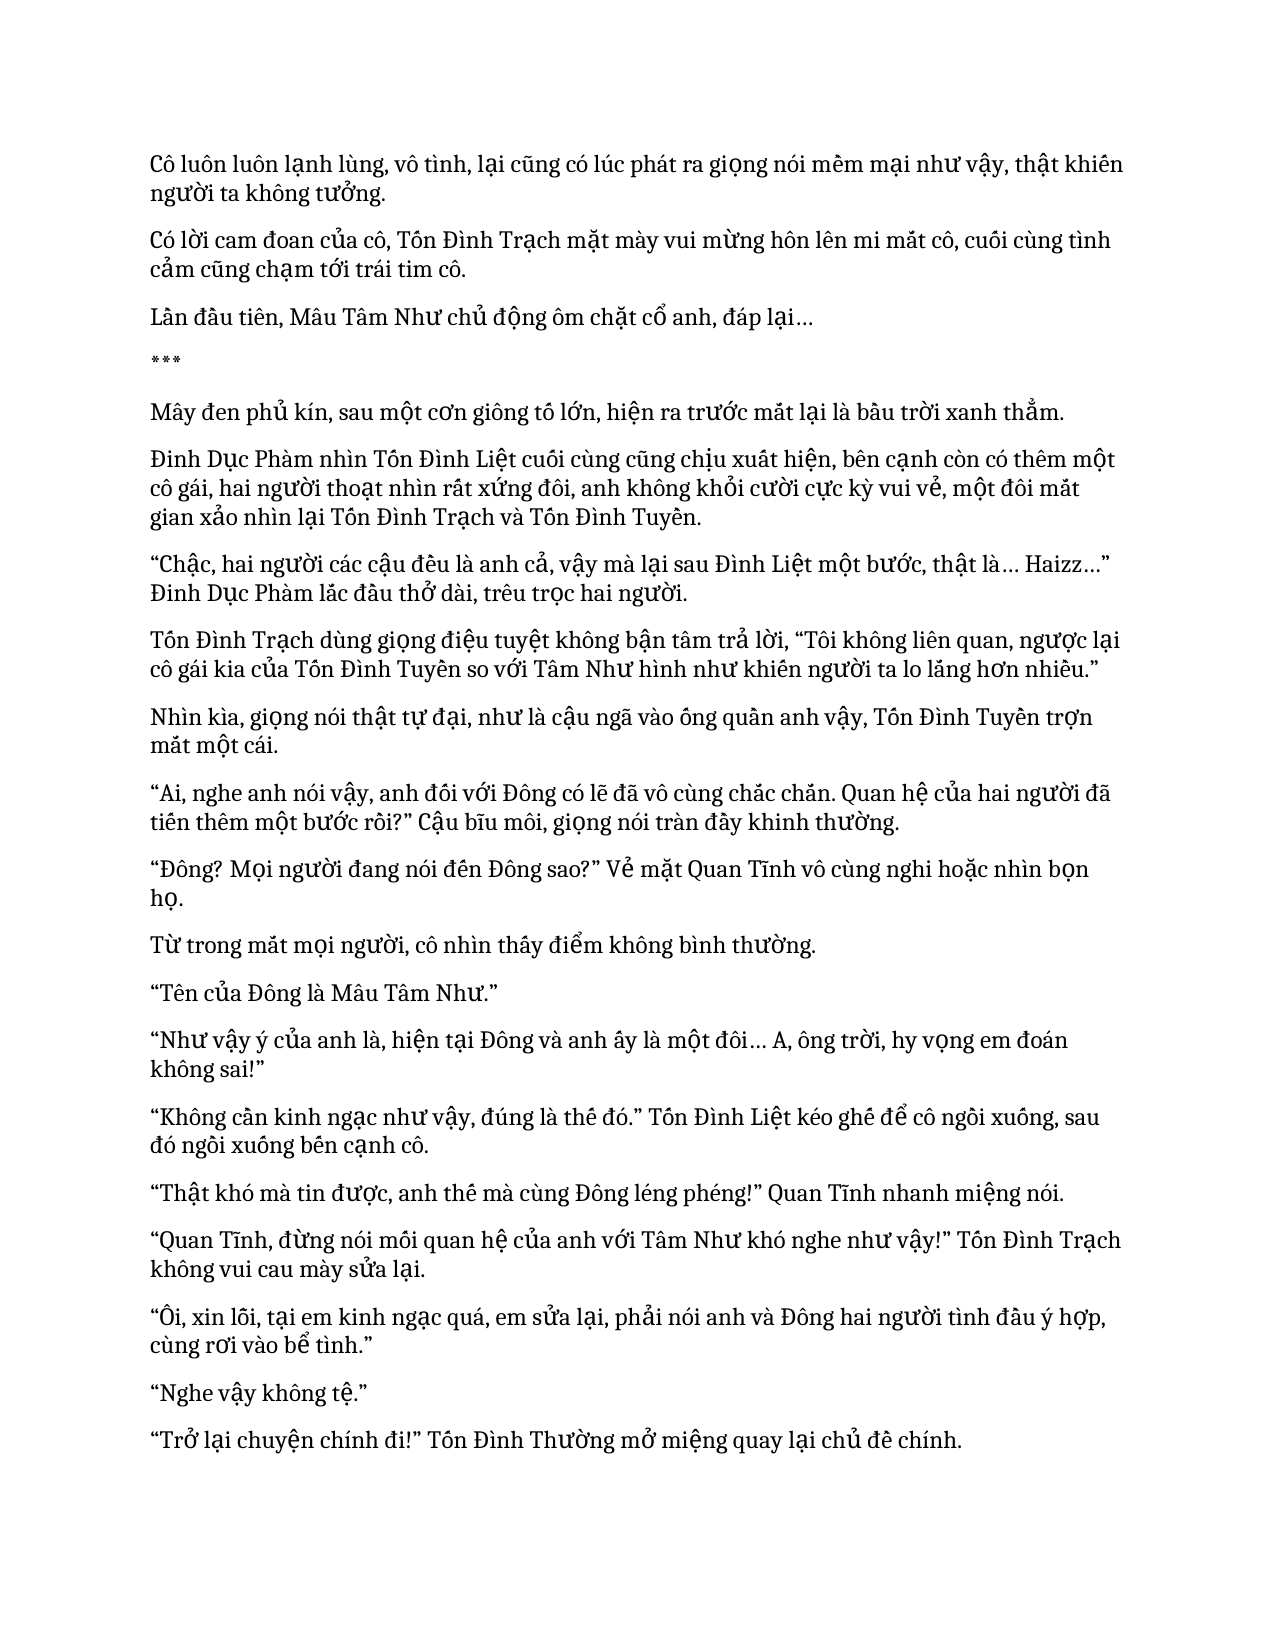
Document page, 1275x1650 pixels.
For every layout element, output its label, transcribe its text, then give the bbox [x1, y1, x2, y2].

text “Như vậy ý của anh là, hiện tại Đông và anh ấy là một đôi… A, ông trời, hy vọng em đoán không sai!” [150, 1026, 1125, 1084]
text Từ trong mắt mọi người, cô nhìn thấy điểm không bình thường. [150, 931, 1125, 960]
text Nhìn kìa, giọng nói thật tự đại, như là cậu ngã vào ống quần anh vậy, Tốn Đình Tuyền trợn mắt một cái. [150, 702, 1125, 760]
text “Thật khó mà tin được, anh thế mà cùng Đông léng phéng!” Quan Tĩnh nhanh miệng nói. [150, 1179, 1125, 1207]
text “Chậc, hai người các cậu đều là anh cả, vậy mà lại sau Đình Liệt một bước, thật là… Haizz…” Đinh Dục Phàm lắc đầu thở dài, trêu trọc hai người. [150, 550, 1125, 607]
text “Ai, nghe anh nói vậy, anh đối với Đông có lẽ đã vô cùng chắc chắn. Quan hệ của hai người đã tiến thêm một bước rồi?” Cậu bĩu môi, giọng nói tràn đầy khinh thường. [150, 779, 1125, 836]
text Có lời cam đoan của cô, Tốn Đình Trạch mặt mày vui mừng hôn lên mi mắt cô, cuối cùng tình cảm cũng chạm tới trái tim cô. [150, 226, 1125, 284]
text Mây đen phủ kín, sau một cơn giông tố lớn, hiện ra trước mắt lại là bầu trời xanh thẳm. [150, 397, 1125, 426]
text Cô luôn luôn lạnh lùng, vô tình, lại cũng có lúc phát ra giọng nói mềm mại như vậy, thật khiến người ta không tưởng. [150, 150, 1125, 207]
text “Không cần kinh ngạc như vậy, đúng là thế đó.” Tốn Đình Liệt kéo ghế để cô ngồi xuống, sau đó ngồi xuống bến cạnh cô. [150, 1102, 1125, 1160]
text *** [150, 350, 1125, 379]
text Đinh Dục Phàm nhìn Tốn Đình Liệt cuối cùng cũng chịu xuất hiện, bên cạnh còn có thêm một cô gái, hai người thoạt nhìn rất xứng đôi, anh không khỏi cười cực kỳ vui vẻ, một đôi mắt gian xảo nhìn lại Tốn Đình Trạch và Tốn Đình Tuyền. [150, 445, 1125, 531]
text “Trở lại chuyện chính đi!” Tốn Đình Thường mở miệng quay lại chủ đề chính. [150, 1426, 1125, 1455]
text “Đông? Mọi người đang nói đến Đông sao?” Vẻ mặt Quan Tĩnh vô cùng nghi hoặc nhìn bọn họ. [150, 855, 1125, 912]
text “Tên của Đông là Mâu Tâm Như.” [150, 979, 1125, 1007]
text “Nghe vậy không tệ.” [150, 1379, 1125, 1407]
text Lần đầu tiên, Mâu Tâm Như chủ động ôm chặt cổ anh, đáp lại… [150, 302, 1125, 331]
text Tốn Đình Trạch dùng giọng điệu tuyệt không bận tâm trả lời, “Tôi không liên quan, ngược lại cô gái kia của Tốn Đình Tuyền so với Tâm Như hình như khiến người ta lo lắng hơn nhiều.” [150, 626, 1125, 684]
text “Quan Tĩnh, đừng nói mối quan hệ của anh với Tâm Như khó nghe như vậy!” Tốn Đình Trạch không vui cau mày sửa lại. [150, 1226, 1125, 1284]
text “Ôi, xin lỗi, tại em kinh ngạc quá, em sửa lại, phải nói anh và Đông hai người tình đầu ý hợp, cùng rơi vào bể tình.” [150, 1302, 1125, 1360]
